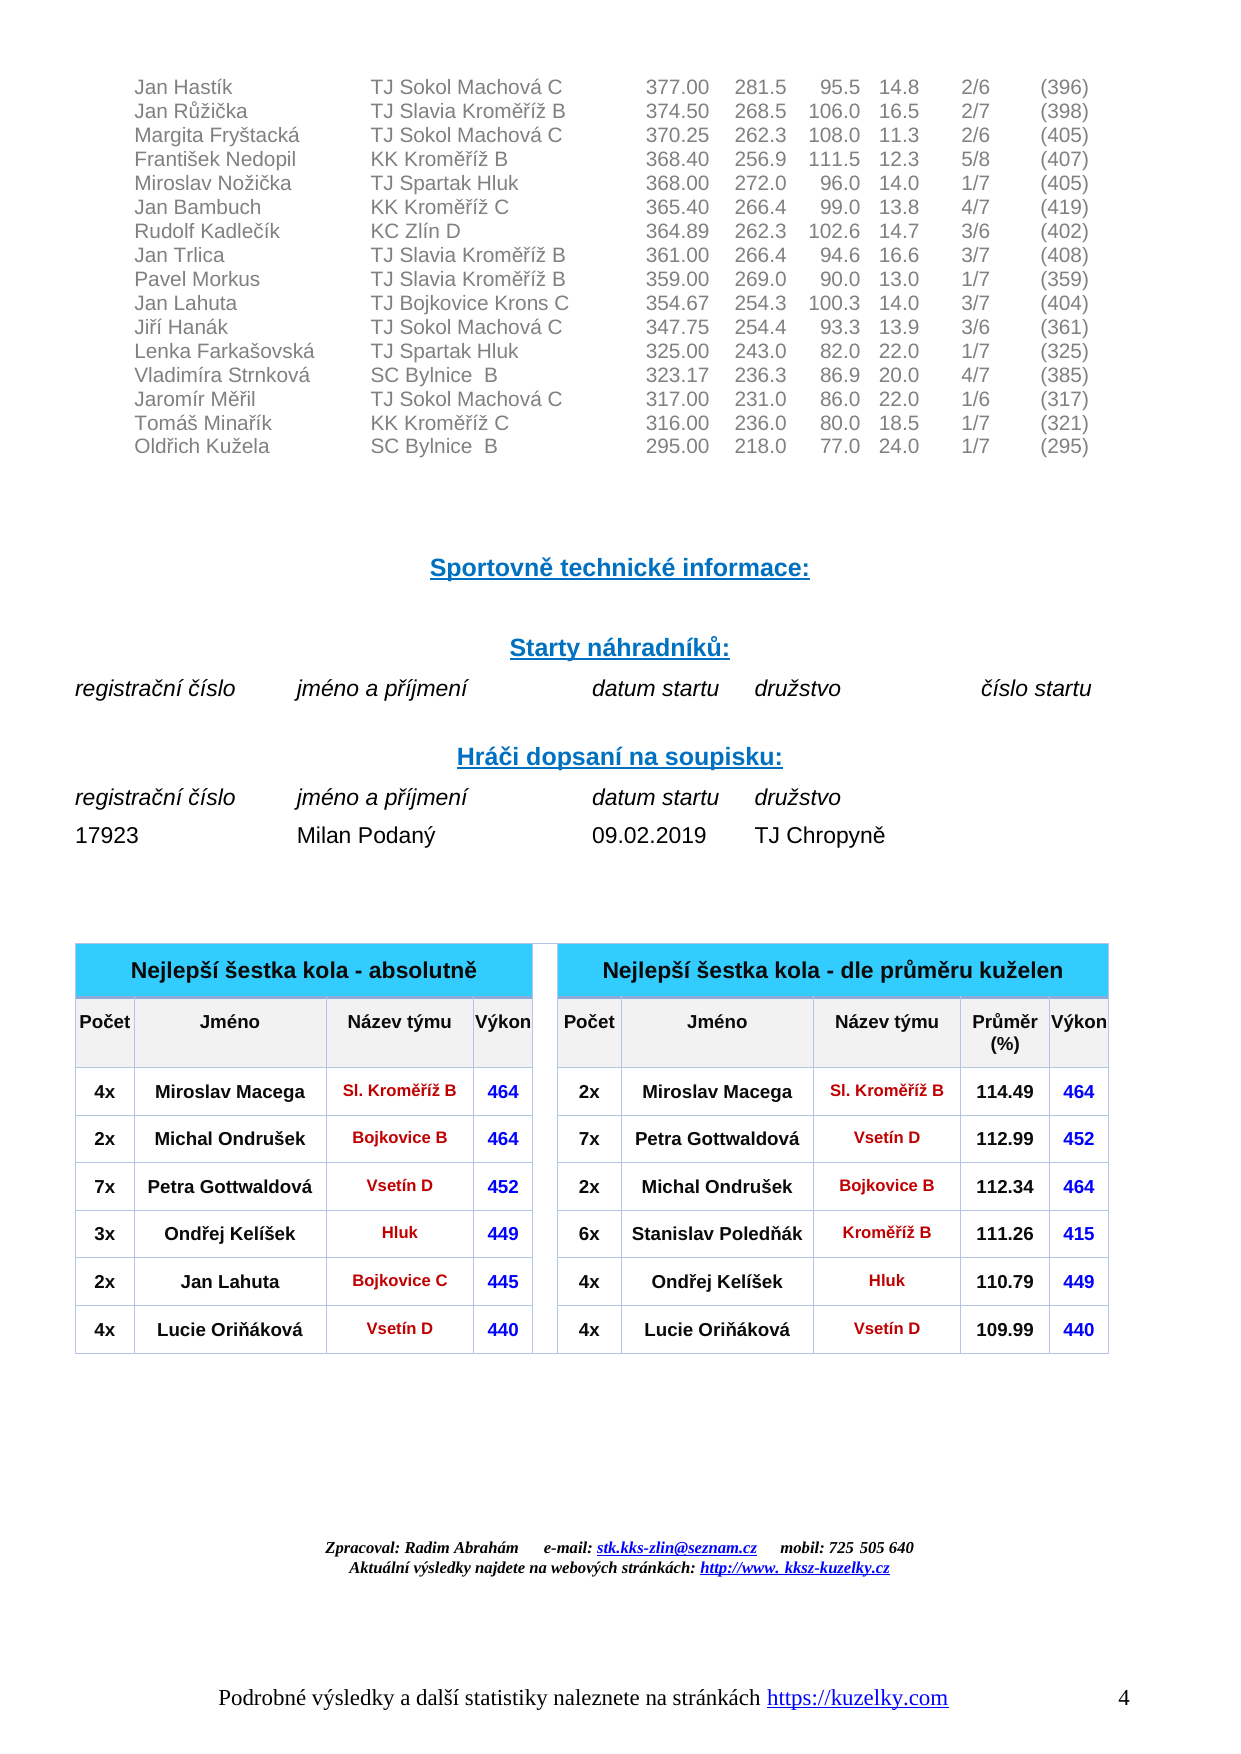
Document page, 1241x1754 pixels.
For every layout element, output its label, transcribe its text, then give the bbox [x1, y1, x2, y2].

table_cell Michal Ondrušek [135, 1116, 326, 1162]
table_cell 7x [76, 1163, 134, 1210]
table_cell 440 [474, 1306, 532, 1352]
text Aktuální výsledky najdete na webových stránkách: http://www. kksz-kuzelky.cz [75, 1557, 1165, 1577]
text Lenka Farkašovská TJ Spartak Hluk 325.00 243.0 82.0 22.0 1/7 (325) [75, 338, 1165, 362]
table_cell Jméno [622, 999, 813, 1067]
text registrační číslo jméno a příjmení datum startu družstvo číslo startu [75, 675, 1165, 701]
table_cell 4x [558, 1306, 621, 1352]
table_cell 110.79 [961, 1258, 1049, 1305]
table_header Nejlepší šestka kola - dle průměru kuželen [558, 944, 1108, 996]
table_cell Jméno [135, 999, 326, 1067]
text Margita Fryštacká TJ Sokol Machová C 370.25 262.3 108.0 11.3 2/6 (405) [75, 123, 1165, 147]
table_cell Hluk [814, 1258, 960, 1305]
table_cell 415 [1050, 1211, 1108, 1257]
table_cell Ondřej Kelíšek [622, 1258, 813, 1305]
table_cell Hluk [327, 1211, 473, 1257]
table_cell 111.26 [961, 1211, 1049, 1257]
table_cell Lucie Oriňáková [135, 1306, 326, 1352]
table_cell 4x [76, 1306, 134, 1352]
text Sportovně technické informace: [63, 553, 1176, 582]
table_cell Kroměříž B [814, 1211, 960, 1257]
table_cell 464 [1050, 1068, 1108, 1114]
text Vladimíra Strnková SC Bylnice B 323.17 236.3 86.9 20.0 4/7 (385) [75, 362, 1165, 386]
table_cell Sl. Kroměříž B [814, 1068, 960, 1114]
table_cell Jan Lahuta [135, 1258, 326, 1305]
table_cell 3x [76, 1211, 134, 1257]
table_cell 4x [76, 1068, 134, 1114]
table_cell 464 [474, 1116, 532, 1162]
table_cell 449 [1050, 1258, 1108, 1305]
table_cell 440 [1050, 1306, 1108, 1352]
table_cell 109.99 [961, 1306, 1049, 1352]
table_cell 452 [474, 1163, 532, 1210]
table_cell 452 [1050, 1116, 1108, 1162]
table_cell Michal Ondrušek [622, 1163, 813, 1210]
table_cell 112.34 [961, 1163, 1049, 1210]
table_cell 2x [558, 1068, 621, 1114]
table_cell Vsetín D [327, 1163, 473, 1210]
table_cell Název týmu [327, 999, 473, 1067]
table_cell Bojkovice B [327, 1116, 473, 1162]
table_cell Bojkovice C [327, 1258, 473, 1305]
text Jiří Hanák TJ Sokol Machová C 347.75 254.4 93.3 13.9 3/6 (361) [75, 314, 1165, 338]
table_cell Vsetín D [814, 1116, 960, 1162]
text Jaromír Měřil TJ Sokol Machová C 317.00 231.0 86.0 22.0 1/6 (317) [75, 386, 1165, 410]
text Rudolf Kadlečík KC Zlín D 364.89 262.3 102.6 14.7 3/6 (402) [75, 219, 1165, 243]
text Oldřich Kužela SC Bylnice B 295.00 218.0 77.0 24.0 1/7 (295) [75, 434, 1165, 458]
table_cell 6x [558, 1211, 621, 1257]
table_cell 464 [1050, 1163, 1108, 1210]
text registrační číslo jméno a příjmení datum startu družstvo [75, 783, 1165, 810]
text František Nedopil KK Kroměříž B 368.40 256.9 111.5 12.3 5/8 (407) [75, 147, 1165, 171]
text Starty náhradníků: [63, 633, 1176, 662]
text Miroslav Nožička TJ Spartak Hluk 368.00 272.0 96.0 14.0 1/7 (405) [75, 171, 1165, 195]
table_cell 2x [558, 1163, 621, 1210]
text Tomáš Minařík KK Kroměříž C 316.00 236.0 80.0 18.5 1/7 (321) [75, 410, 1165, 434]
table_header Nejlepší šestka kola - absolutně [76, 944, 532, 996]
table_cell 2x [76, 1258, 134, 1305]
table_cell Výkon [474, 999, 532, 1067]
table_cell Sl. Kroměříž B [327, 1068, 473, 1114]
text Jan Hastík TJ Sokol Machová C 377.00 281.5 95.5 14.8 2/6 (396) [75, 75, 1165, 99]
text Pavel Morkus TJ Slavia Kroměříž B 359.00 269.0 90.0 13.0 1/7 (359) [75, 267, 1165, 291]
table_cell Vsetín D [327, 1306, 473, 1352]
table_cell Počet [558, 999, 621, 1067]
table_cell 112.99 [961, 1116, 1049, 1162]
table_cell Počet [76, 999, 134, 1067]
text Jan Lahuta TJ Bojkovice Krons C 354.67 254.3 100.3 14.0 3/7 (404) [75, 291, 1165, 314]
table_cell 2x [76, 1116, 134, 1162]
table_header [533, 944, 557, 1352]
table_cell Lucie Oriňáková [622, 1306, 813, 1352]
table_cell 445 [474, 1258, 532, 1305]
table_cell Průměr (%) [961, 999, 1049, 1067]
table_cell Bojkovice B [814, 1163, 960, 1210]
table_cell Miroslav Macega [622, 1068, 813, 1114]
table_cell Vsetín D [814, 1306, 960, 1352]
table_cell Petra Gottwaldová [622, 1116, 813, 1162]
table_cell 449 [474, 1211, 532, 1257]
table_cell Stanislav Poledňák [622, 1211, 813, 1257]
text Jan Růžička TJ Slavia Kroměříž B 374.50 268.5 106.0 16.5 2/7 (398) [75, 99, 1165, 123]
table_cell 7x [558, 1116, 621, 1162]
text Jan Bambuch KK Kroměříž C 365.40 266.4 99.0 13.8 4/7 (419) [75, 195, 1165, 219]
table_cell Miroslav Macega [135, 1068, 326, 1114]
table_cell Ondřej Kelíšek [135, 1211, 326, 1257]
table_cell 114.49 [961, 1068, 1049, 1114]
table_cell 4x [558, 1258, 621, 1305]
table_cell 464 [474, 1068, 532, 1114]
table_cell Petra Gottwaldová [135, 1163, 326, 1210]
text Jan Trlica TJ Slavia Kroměříž B 361.00 266.4 94.6 16.6 3/7 (408) [75, 243, 1165, 267]
table_cell Název týmu [814, 999, 960, 1067]
text 17923 Milan Podaný 09.02.2019 TJ Chropyně [75, 822, 1165, 849]
text Hráči dopsaní na soupisku: [63, 713, 1176, 771]
table_cell Výkon [1050, 999, 1108, 1067]
text Zpracoval: Radim Abrahám e-mail: stk.kks-zlin@seznam.cz mobil: 725 505 640 [75, 1538, 1165, 1557]
